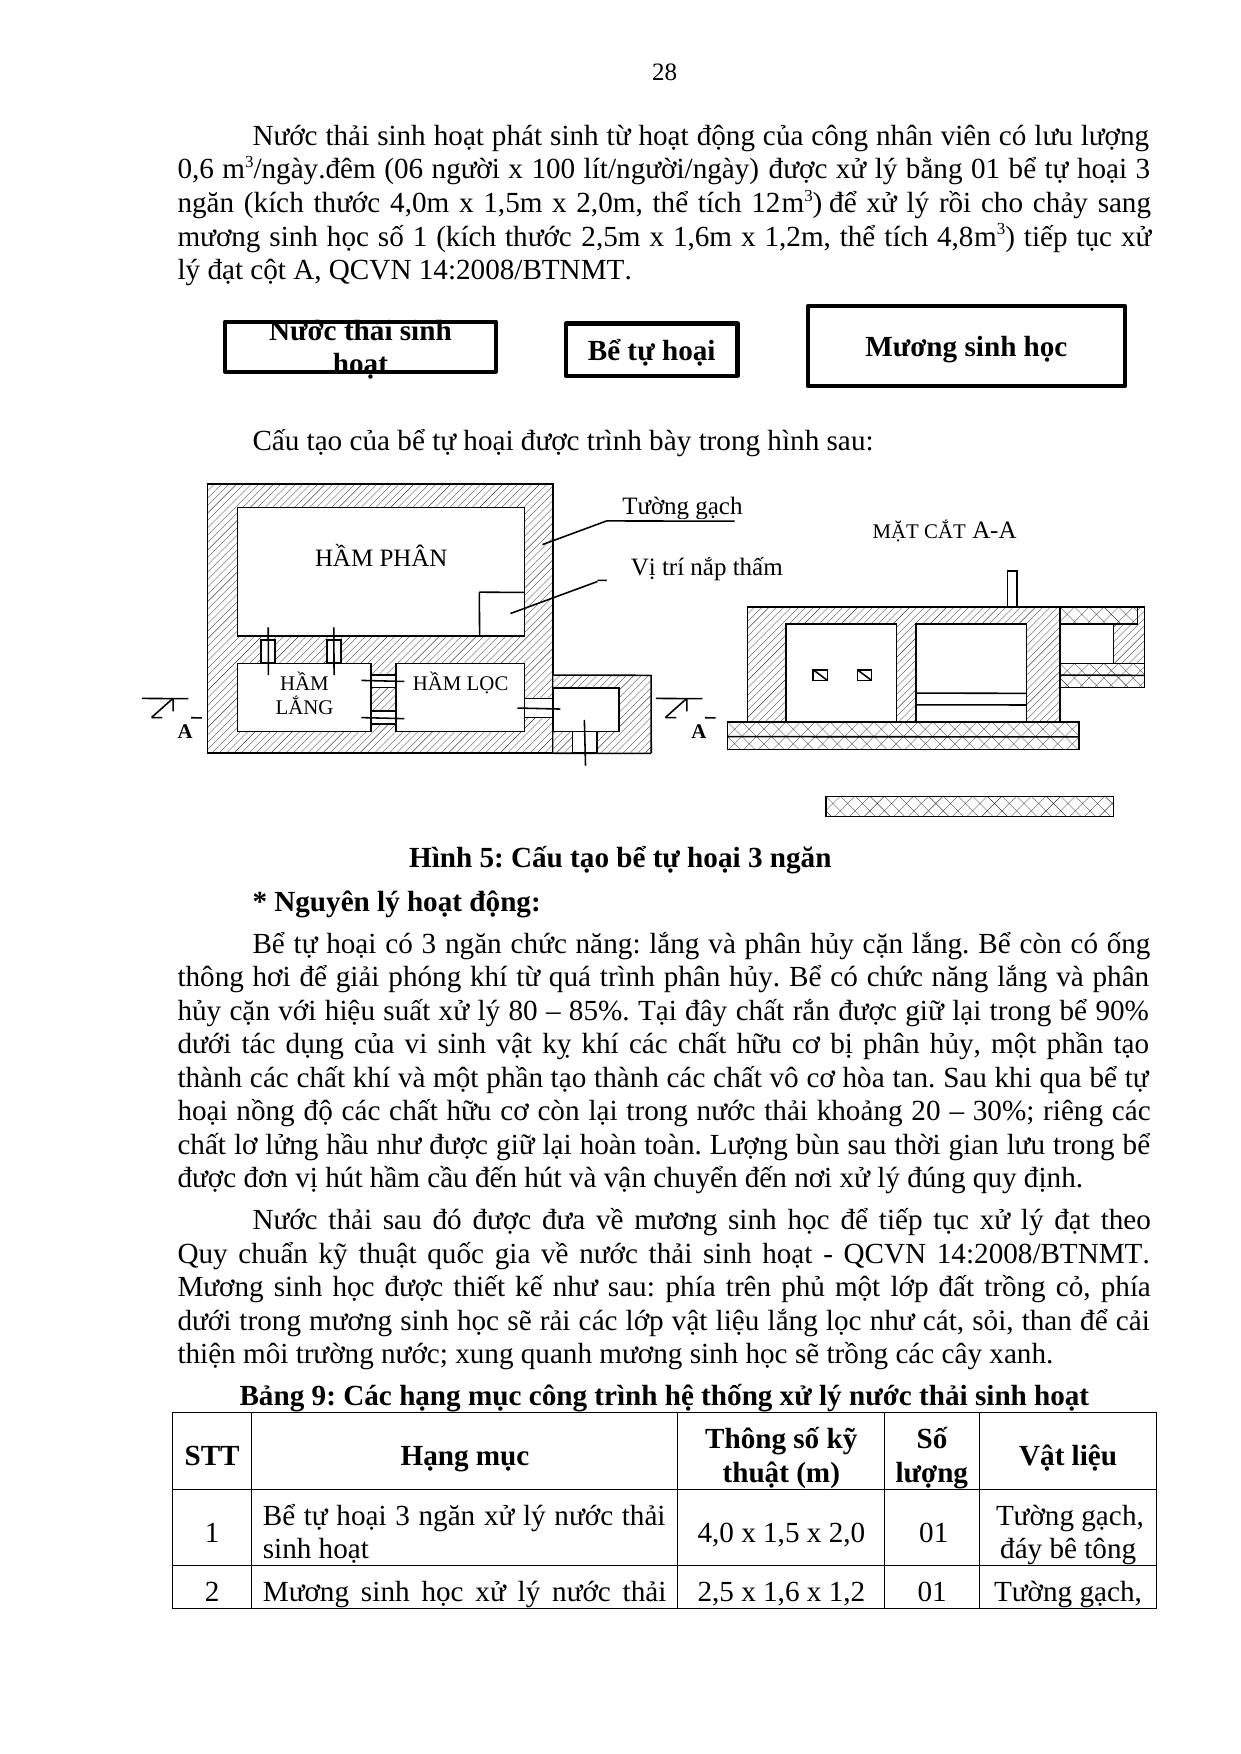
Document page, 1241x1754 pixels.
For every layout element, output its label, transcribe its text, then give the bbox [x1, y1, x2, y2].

table_cell 1 [173, 1490, 251, 1565]
table_header Số lượng [885, 1413, 979, 1488]
table_header STT [173, 1413, 251, 1488]
table_cell 01 [885, 1566, 979, 1608]
table_header Thông số kỹ thuật (m) [678, 1413, 884, 1488]
table_cell 01 [885, 1490, 979, 1565]
table_cell Bể tự hoại 3 ngăn xử lý nước thải sinh hoạt [252, 1490, 677, 1565]
table_cell 2,5 x 1,6 x 1,2 [678, 1566, 884, 1608]
text Nước thải sinh hoạt phát sinh từ hoạt động của công nhân viên có lưu lượng 0,6 m3/ngày.đêm (06 người x 100 lít/người/ngày) được xử lý bằng 01 bể tự hoại 3 ngăn (kích thước 4,0m x 1,5m x 2,0m, thể tích 12m3) để xử lý rồi cho chảy sang mương sinh học số 1 (kích thước 2,5m x 1,6m x 1,2m, thể tích 4,8m3) tiếp tục xử lý đạt cột A, QCVN 14:2008/BTNMT. [177, 118, 1152, 286]
table_cell Tường gạch, đáy bê tông [980, 1490, 1156, 1565]
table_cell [252, 1566, 677, 1608]
table_cell 2 [173, 1566, 251, 1608]
text Bảng 9: Các hạng mục công trình hệ thống xử lý nước thải sinh hoạt [177, 1378, 1152, 1412]
text Bể tự hoại có 3 ngăn chức năng: lắng và phân hủy cặn lắng. Bể còn có ống thông hơi để giải phóng khí từ quá trình phân hủy. Bể có chức năng lắng và phân hủy cặn với hiệu suất xử lý 80 – 85%. Tại đây chất rắn được giữ lại trong bể 90% dưới tác dụng của vi sinh vật kỵ khí các chất hữu cơ bị phân hủy, một phần tạo thành các chất khí và một phần tạo thành các chất vô cơ hòa tan. Sau khi qua bể tự hoại nồng độ các chất hữu cơ còn lại trong nước thải khoảng 20 – 30%; riêng các chất lơ lửng hầu như được giữ lại hoàn toàn. Lượng bùn sau thời gian lưu trong bể được đơn vị hút hầm cầu đến hút và vận chuyển đến nơi xử lý đúng quy định. [177, 926, 1152, 1194]
table_cell 4,0 x 1,5 x 2,0 [678, 1490, 884, 1565]
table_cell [980, 1566, 1156, 1608]
text * Nguyên lý hoạt động: [177, 884, 1152, 917]
table_header Vật liệu [980, 1413, 1156, 1488]
text Nước thải sau đó được đưa về mương sinh học để tiếp tục xử lý đạt theo Quy chuẩn kỹ thuật quốc gia về nước thải sinh hoạt - QCVN 14:2008/BTNMT. Mương sinh học được thiết kế như sau: phía trên phủ một lớp đất trồng cỏ, phía dưới trong mương sinh học sẽ rải các lớp vật liệu lắng lọc như cát, sỏi, than để cải thiện môi trường nước; xung quanh mương sinh học sẽ trồng các cây xanh. [177, 1202, 1152, 1370]
table_header Hạng mục [252, 1413, 677, 1488]
text Cấu tạo của bể tự hoại được trình bày trong hình sau: [177, 423, 1152, 457]
